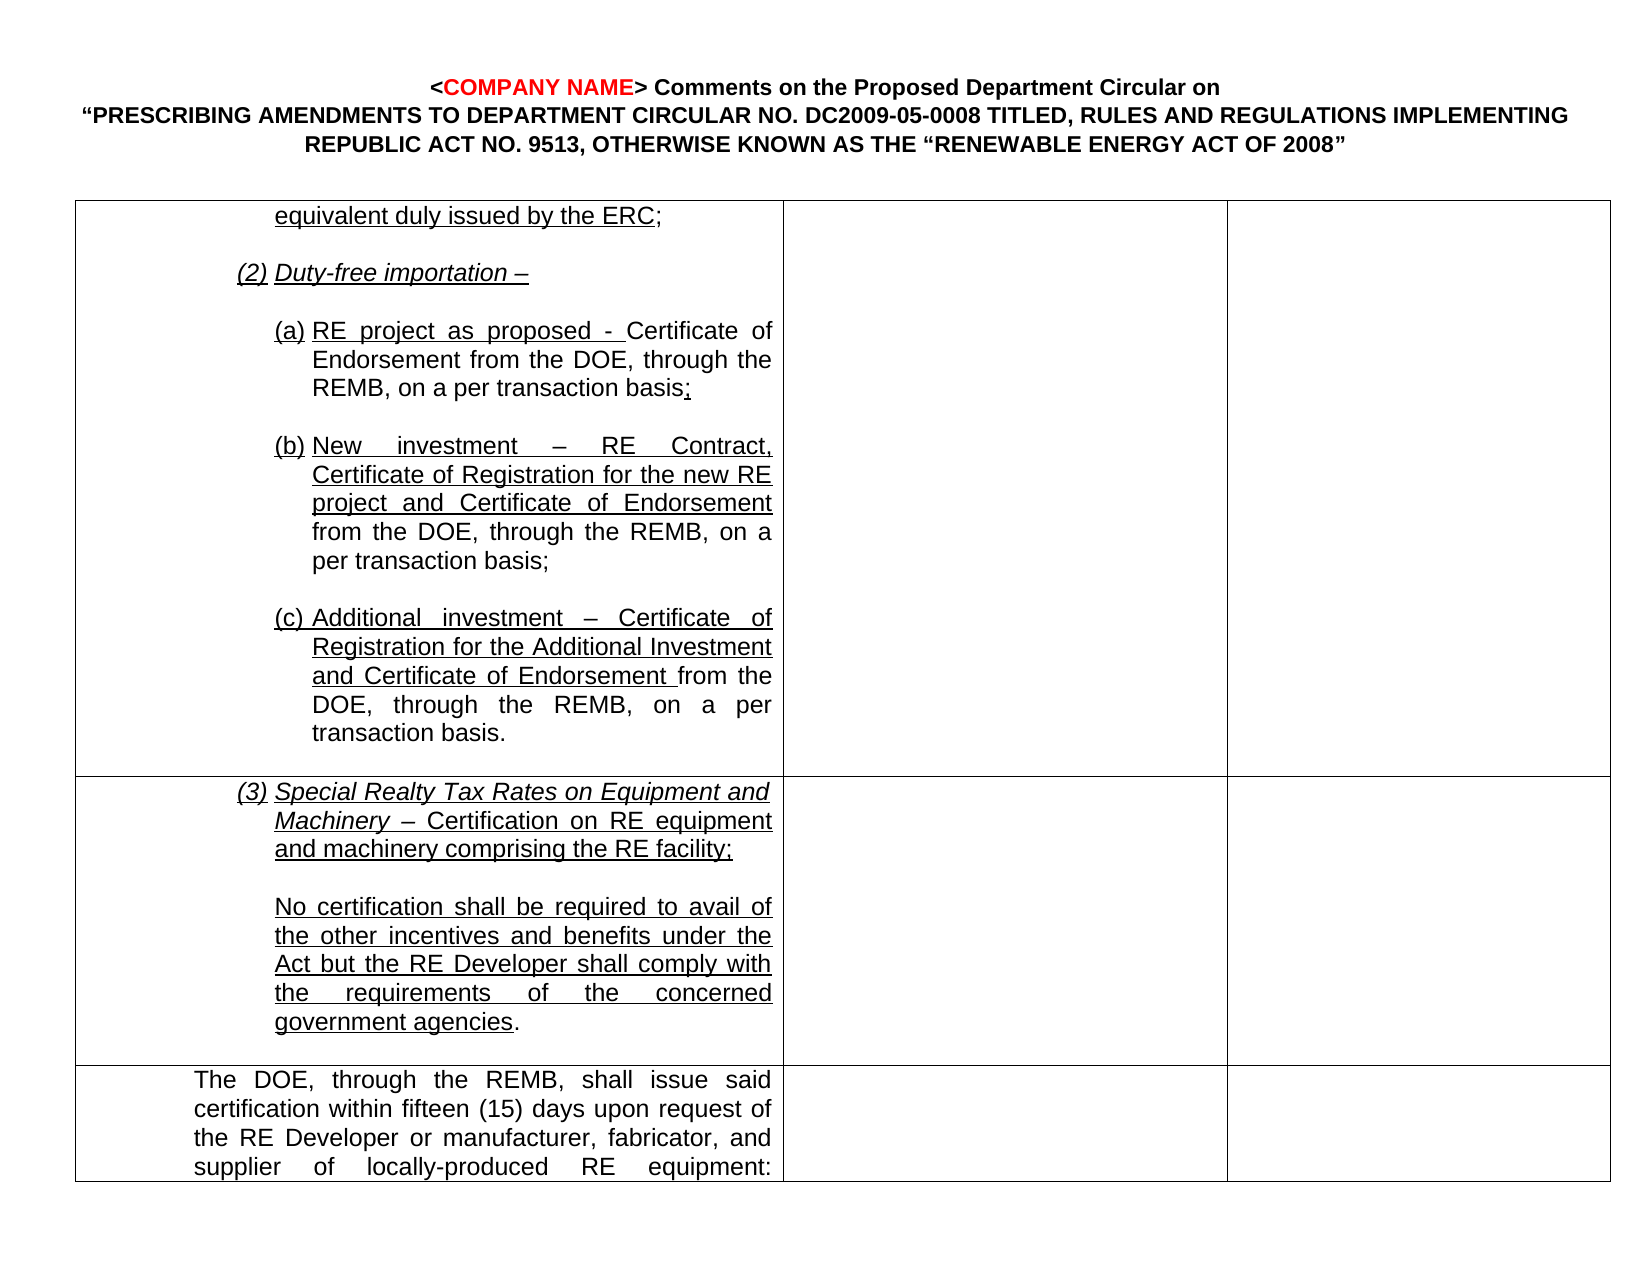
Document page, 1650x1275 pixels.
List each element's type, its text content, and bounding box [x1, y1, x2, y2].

table_cell [1228, 777, 1610, 1064]
table_cell [1228, 1066, 1610, 1181]
table_cell [784, 201, 1227, 776]
table_cell [784, 777, 1227, 1064]
table_cell [1228, 201, 1610, 776]
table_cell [76, 201, 783, 776]
table_cell [784, 1066, 1227, 1181]
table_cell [76, 1066, 783, 1181]
table_cell Special Realty Tax Rates on Equipment and Machinery – Certification on RE equipment and machinery comprising the RE facility; No certification shall be required to avail of the other incentives and benefits under the Act but the RE Developer shall comply with the requirements of the concerned government agencies. [76, 777, 783, 1064]
